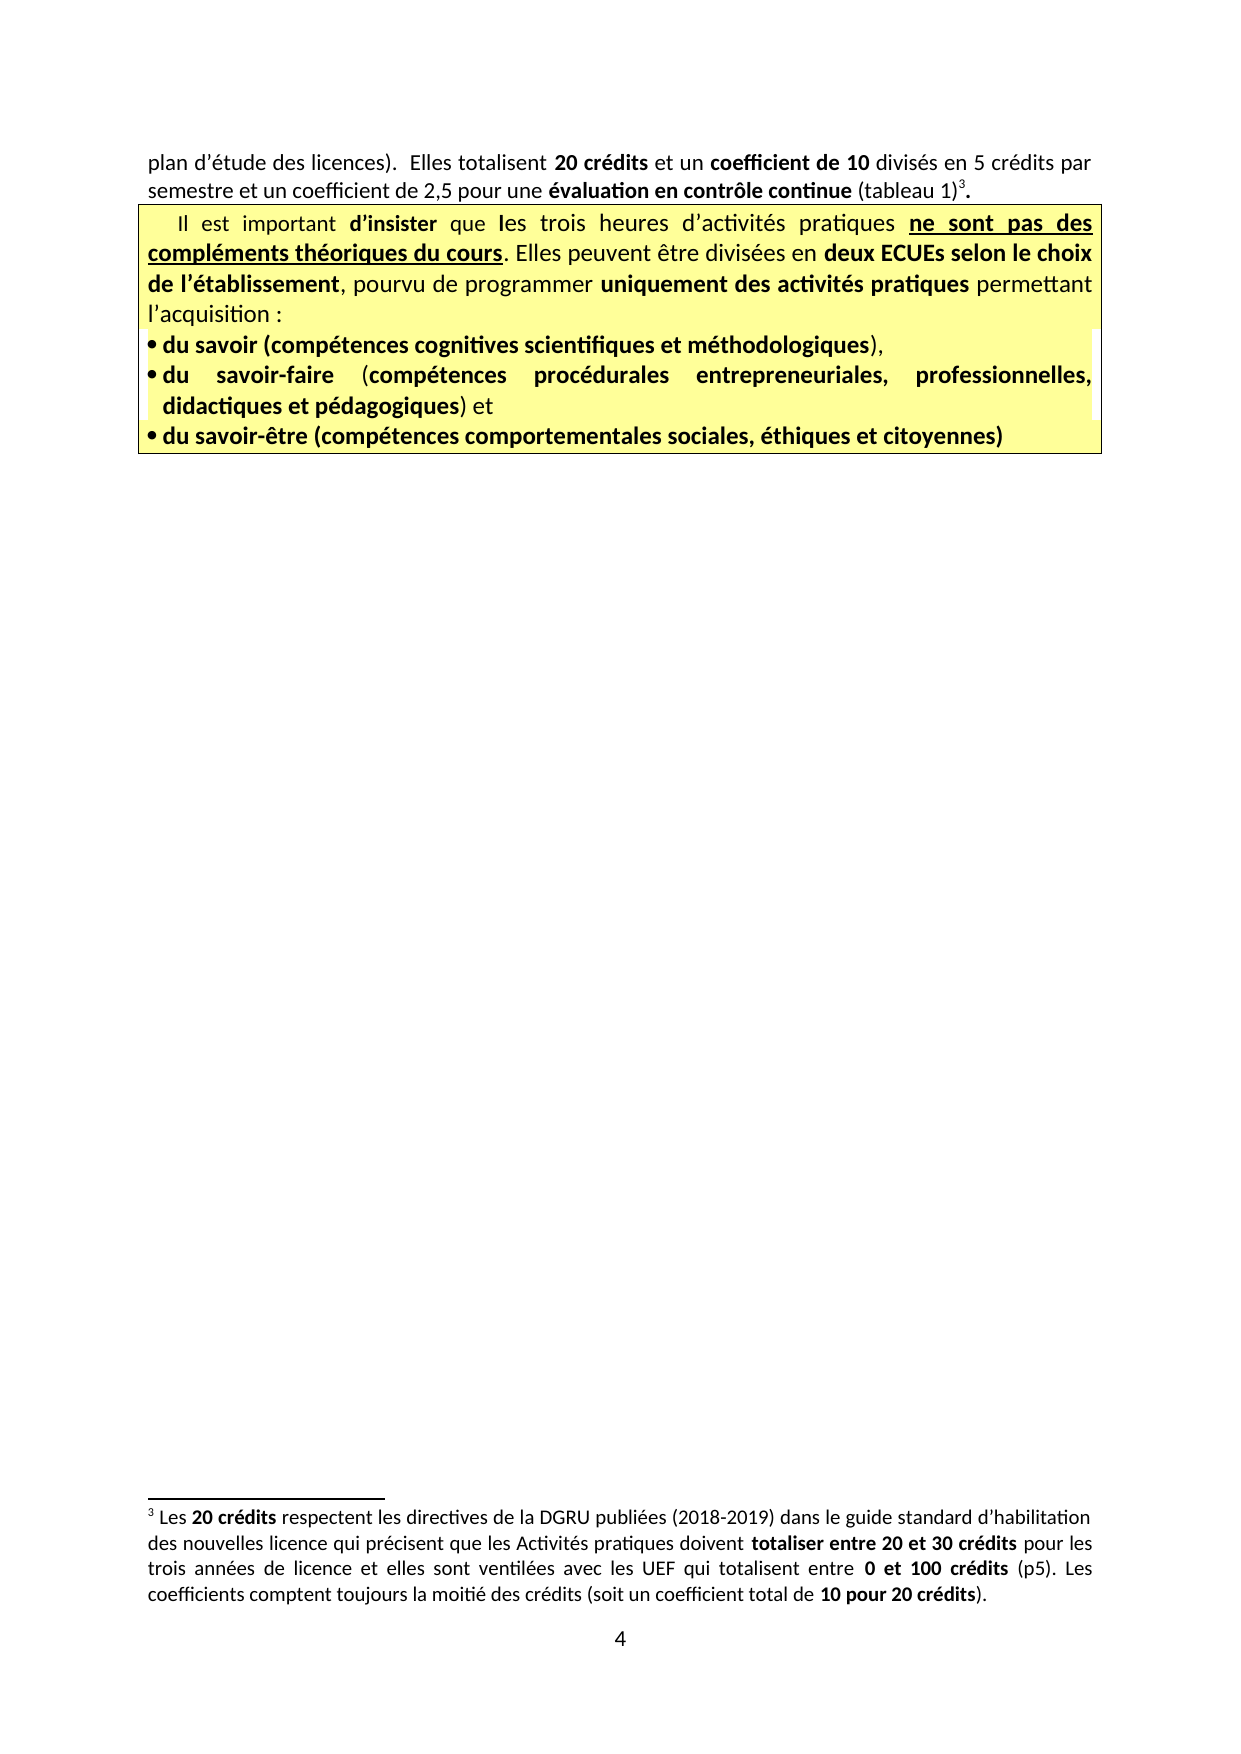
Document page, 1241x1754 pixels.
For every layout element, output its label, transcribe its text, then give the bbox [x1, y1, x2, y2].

list du savoir (compétences cognitives scientifiques et méthodologiques), [148, 329, 1092, 359]
list du savoir-être (compétences comportementales sociales, éthiques et citoyennes) [139, 417, 1101, 453]
list du savoir-faire (compétences procédurales entrepreneuriales, professionnelles, didactiques et pédagogiques) et [148, 359, 1092, 417]
text Il est important d’insister que les trois heures d’activités pratiques ne sont pas des compléments théoriques du cours. Elles peuvent être divisées en deux ECUEs selon le choix de l’établissement, pourvu de programmer uniquement des activités pratiques permettant l’acquisition : [139, 205, 1101, 329]
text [148, 148, 1092, 204]
